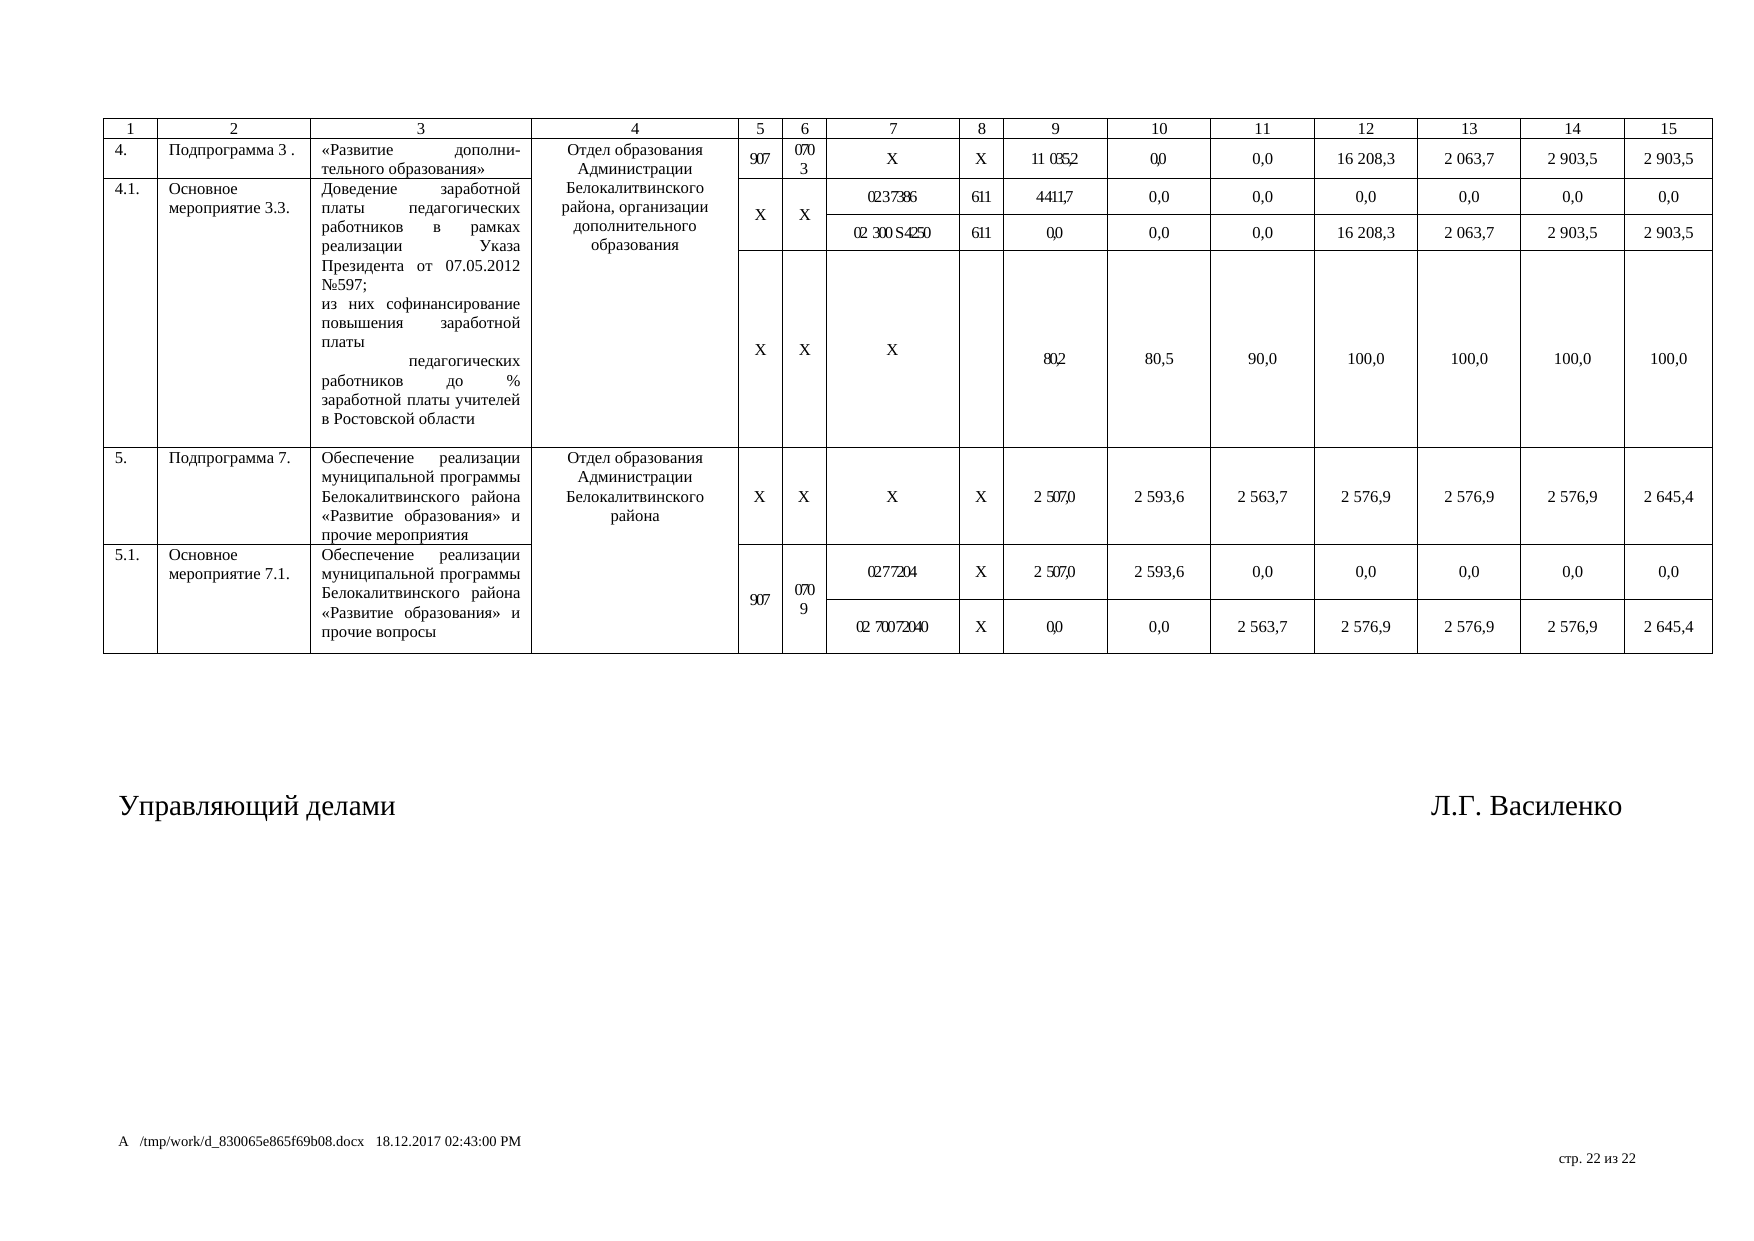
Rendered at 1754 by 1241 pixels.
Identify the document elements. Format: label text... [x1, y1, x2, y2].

table_cell 2 903,5 [1625, 215, 1712, 250]
table_cell 0,0 [1211, 215, 1314, 250]
table_header 1 [104, 119, 157, 138]
table_cell 2 063,7 [1418, 139, 1520, 178]
table_cell Х [960, 545, 1003, 598]
table_cell 0,0 [1108, 215, 1210, 250]
table_cell 2 507,0 [1004, 448, 1107, 544]
table_cell Х [827, 251, 959, 447]
table_cell Х [739, 179, 782, 250]
table_cell 0,0 [1004, 600, 1107, 653]
table_cell Х [739, 448, 782, 544]
table_cell 2 576,9 [1521, 600, 1624, 653]
table_cell 80,2 [1004, 251, 1107, 447]
table_header 15 [1625, 119, 1712, 138]
table_cell 80,5 [1108, 251, 1210, 447]
table_cell 5.1. [104, 545, 157, 653]
table_cell 0,0 [1211, 545, 1314, 598]
table_header 12 [1315, 119, 1417, 138]
table_cell 907 [739, 545, 782, 653]
table_cell 0,0 [1521, 545, 1624, 598]
table_cell 2 063,7 [1418, 215, 1520, 250]
table_cell 0,0 [1625, 545, 1712, 598]
table_header 3 [311, 119, 531, 138]
table_header 5 [739, 119, 782, 138]
table_header 14 [1521, 119, 1624, 138]
table_cell 0709 [783, 545, 826, 653]
table_header 4 [532, 119, 738, 138]
table_cell 4.1. [104, 179, 157, 447]
table_cell «Развитие дополнительного образования» [311, 139, 531, 178]
table_cell Доведение заработной платы педагогических работников в рамках реализации Указа Президента от 07.05.2012 №597; из них софинансирование повышения заработной платы педагогических работников до % заработной платы учителей в Ростовской области [311, 179, 531, 447]
table_cell 0,0 [1108, 139, 1210, 178]
table_cell 0,0 [1004, 215, 1107, 250]
table_cell Обеспечение реализации муниципальной программы Белокалитвинского района «Развитие образования» и прочие вопросы [311, 545, 531, 653]
table_cell Отдел образования Администрации Белокалитвинского района [532, 448, 738, 653]
table_cell Подпрограмма 3 . [158, 139, 310, 178]
table_cell 02 3 7386 [827, 179, 959, 214]
table_cell 2 903,5 [1625, 139, 1712, 178]
table_cell 2 593,6 [1108, 545, 1210, 598]
table_header 10 [1108, 119, 1210, 138]
table_cell Х [783, 448, 826, 544]
table_cell Основное мероприятие 3.3. [158, 179, 310, 447]
table_cell 100,0 [1418, 251, 1520, 447]
table_cell 0,0 [1211, 139, 1314, 178]
table_cell Х [783, 179, 826, 250]
table_cell Х [739, 251, 782, 447]
table_cell 0,0 [1315, 545, 1417, 598]
table_cell 2 593,6 [1108, 448, 1210, 544]
table_cell 611 [960, 179, 1003, 214]
table_cell 11 035,2 [1004, 139, 1107, 178]
table_cell 90,0 [1211, 251, 1314, 447]
table_cell Обеспечение реализации муниципальной программы Белокалитвинского района «Развитие образования» и прочие мероприятия [311, 448, 531, 544]
table_cell Х [960, 448, 1003, 544]
table_cell 907 [739, 139, 782, 178]
table_cell 2 576,9 [1418, 448, 1520, 544]
table_cell Х [827, 448, 959, 544]
table_header 8 [960, 119, 1003, 138]
table_cell 100,0 [1521, 251, 1624, 447]
table_cell 2 563,7 [1211, 600, 1314, 653]
table_cell 0,0 [1418, 179, 1520, 214]
table_header 7 [827, 119, 959, 138]
table_cell 2 645,4 [1625, 600, 1712, 653]
table_cell Х [960, 600, 1003, 653]
table_cell 4 411,7 [1004, 179, 1107, 214]
table_cell Х [783, 251, 826, 447]
table_cell 100,0 [1315, 251, 1417, 447]
table_cell Х [960, 139, 1003, 178]
table_cell 0,0 [1108, 179, 1210, 214]
table_header 2 [158, 119, 310, 138]
table_cell 2 507,0 [1004, 545, 1107, 598]
table_cell 4. [104, 139, 157, 178]
table_cell 2 903,5 [1521, 215, 1624, 250]
table_cell 2 903,5 [1521, 139, 1624, 178]
table_cell 2 645,4 [1625, 448, 1712, 544]
table_cell 100,0 [1625, 251, 1712, 447]
table_cell 0,0 [1418, 545, 1520, 598]
table_cell 0,0 [1625, 179, 1712, 214]
table_cell 2 576,9 [1315, 600, 1417, 653]
table_header 13 [1418, 119, 1520, 138]
table_cell 0,0 [1521, 179, 1624, 214]
table_cell 2 563,7 [1211, 448, 1314, 544]
table_cell 5. [104, 448, 157, 544]
table_cell 0,0 [1211, 179, 1314, 214]
table_cell 2 576,9 [1418, 600, 1520, 653]
table_header 6 [783, 119, 826, 138]
table_cell 02 7 7204 [827, 545, 959, 598]
table_cell 16 208,3 [1315, 139, 1417, 178]
table_cell [960, 251, 1003, 447]
table_header 11 [1211, 119, 1314, 138]
table_cell 0703 [783, 139, 826, 178]
table_cell 2 576,9 [1315, 448, 1417, 544]
table_cell 2 576,9 [1521, 448, 1624, 544]
table_header 9 [1004, 119, 1107, 138]
table_cell Х [827, 139, 959, 178]
table_cell 02 700 72040 [827, 600, 959, 653]
table_cell 0,0 [1315, 179, 1417, 214]
table_cell 02 300 S4250 [827, 215, 959, 250]
table_cell 0,0 [1108, 600, 1210, 653]
text Управляющий делами Л.Г. Василенко [118, 788, 1636, 822]
table_cell Подпрограмма 7. [158, 448, 310, 544]
table_cell 611 [960, 215, 1003, 250]
table_cell 16 208,3 [1315, 215, 1417, 250]
table_cell Основное мероприятие 7.1. [158, 545, 310, 653]
table_cell Отдел образования Администрации Белокалитвинского района, организации дополнительного образования [532, 139, 738, 447]
